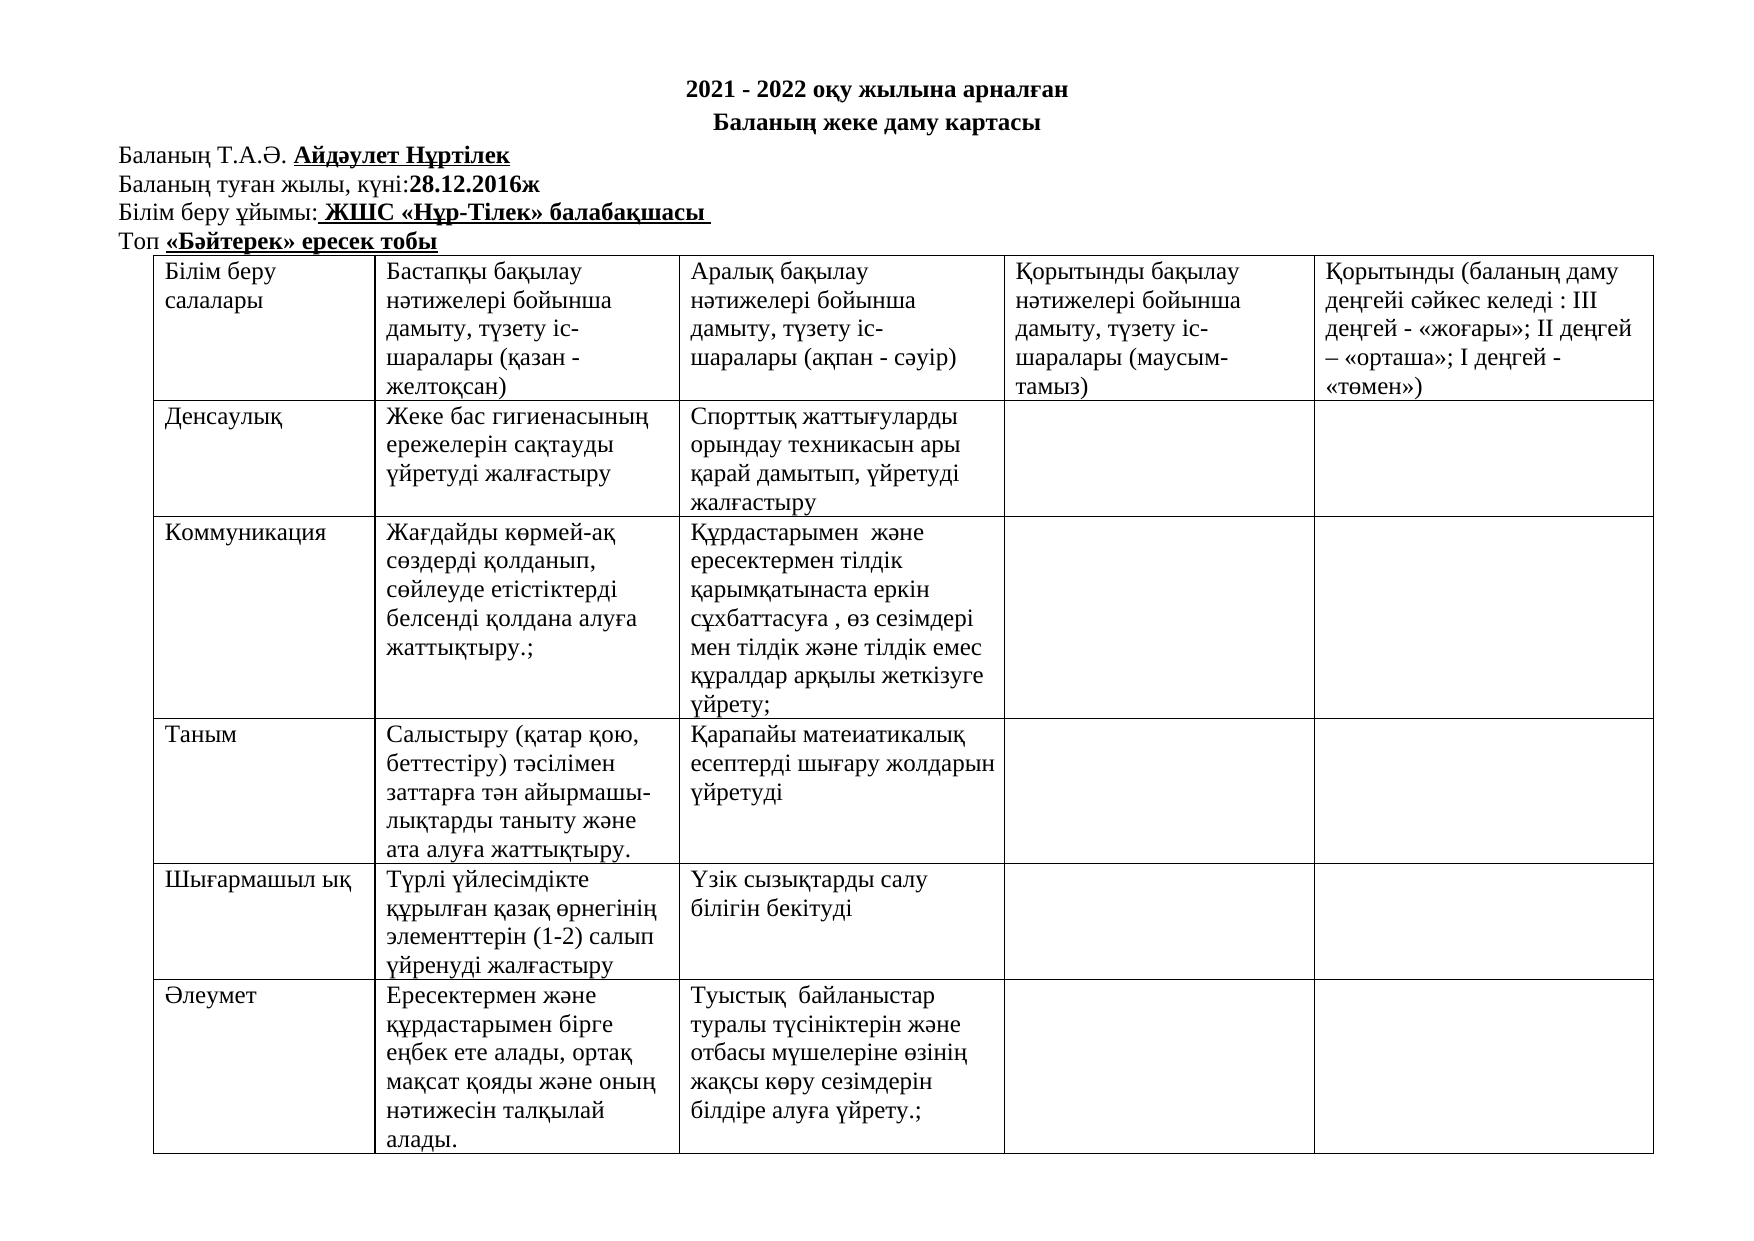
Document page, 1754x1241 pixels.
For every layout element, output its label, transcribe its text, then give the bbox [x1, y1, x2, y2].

table_cell Шығармашыл ық [154, 864, 374, 979]
table_cell Денсаулық [154, 401, 374, 516]
table_cell Жағдайды көрмей-ақ сөздерді қолданып, сөйлеуде етістіктерді белсенді қолдана алуға жаттықтыру.; [376, 517, 679, 718]
table_header Қорытынды бақылау нәтижелері бойынша дамыту, түзету іс- шаралары (маусым- тамыз) [1005, 256, 1314, 400]
table_header Бастапқы бақылау нәтижелері бойынша дамыту, түзету іс-шаралары (қазан - желтоқсан) [376, 256, 679, 400]
text Білім беру ұйымы: ЖШС «Нұр-Тілек» балабақшасы [118, 197, 1636, 226]
table_cell Жеке бас гигиенасының ережелерін сақтауды үйретуді жалғастыру [376, 401, 679, 516]
table_cell [1005, 980, 1314, 1152]
table_header Аралық бақылау нәтижелері бойынша дамыту, түзету іс- шаралары (ақпан - сәуір) [680, 256, 1004, 400]
text Топ «Бәйтерек» ересек тобы [118, 226, 1636, 255]
table_cell [1315, 517, 1653, 718]
table_cell Қарапайы матеиатикалық есептерді шығару жолдарын үйретуді [680, 719, 1004, 863]
table_cell Құрдастарымен және ересектермен тілдік қарымқатынаста еркін сұхбаттасуға , өз сезімдері мен тілдік және тілдік емес құралдар арқылы жеткізуге үйрету; [680, 517, 1004, 718]
table_cell Әлеумет [154, 980, 374, 1152]
table_cell Туыстық байланыстар туралы түсініктерін және отбасы мүшелеріне өзінің жақсы көру сезімдерін білдіре алуға үйрету.; [680, 980, 1004, 1152]
text Баланың Т.А.Ә. Айдәулет Нұртілек [118, 140, 1636, 169]
table_cell Коммуникация [154, 517, 374, 718]
table_cell [1005, 719, 1314, 863]
table_cell Ересектермен және құрдастарымен бірге еңбек ете алады, ортақ мақсат қояды және оның нәтижесін талқылай алады. [376, 980, 679, 1152]
table_cell [1315, 401, 1653, 516]
table_cell [1315, 719, 1653, 863]
table_cell Үзік сызықтарды салу білігін бекітуді [680, 864, 1004, 979]
table_header Қорытынды (баланың даму деңгейі сәйкес келеді : III деңгей - «жоғары»; II деңгей – «орташа»; I деңгей - «төмен») [1315, 256, 1653, 400]
table_cell [1005, 864, 1314, 979]
table_cell [1315, 980, 1653, 1152]
table_cell [1005, 401, 1314, 516]
table_header Білім беру салалары [154, 256, 374, 400]
table_cell Спорттық жаттығуларды орындау техникасын ары қарай дамытып, үйретуді жалғастыру [680, 401, 1004, 516]
text 2021 - 2022 оқу жылына арналған [118, 74, 1636, 103]
text Баланың жеке даму картасы [118, 107, 1636, 136]
table_cell Түрлі үйлесімдікте құрылған қазақ өрнегінің элементтерін (1-2) салып үйренуді жалғастыру [376, 864, 679, 979]
table_cell [1315, 864, 1653, 979]
table_cell [1005, 517, 1314, 718]
table_cell Салыстыру (қатар қою, беттестіру) тәсілімен заттарға тән айырмашы-лықтарды таныту және ата алуға жаттықтыру. [376, 719, 679, 863]
table_cell Таным [154, 719, 374, 863]
text Баланың туған жылы, күні:28.12.2016ж [118, 169, 1636, 197]
